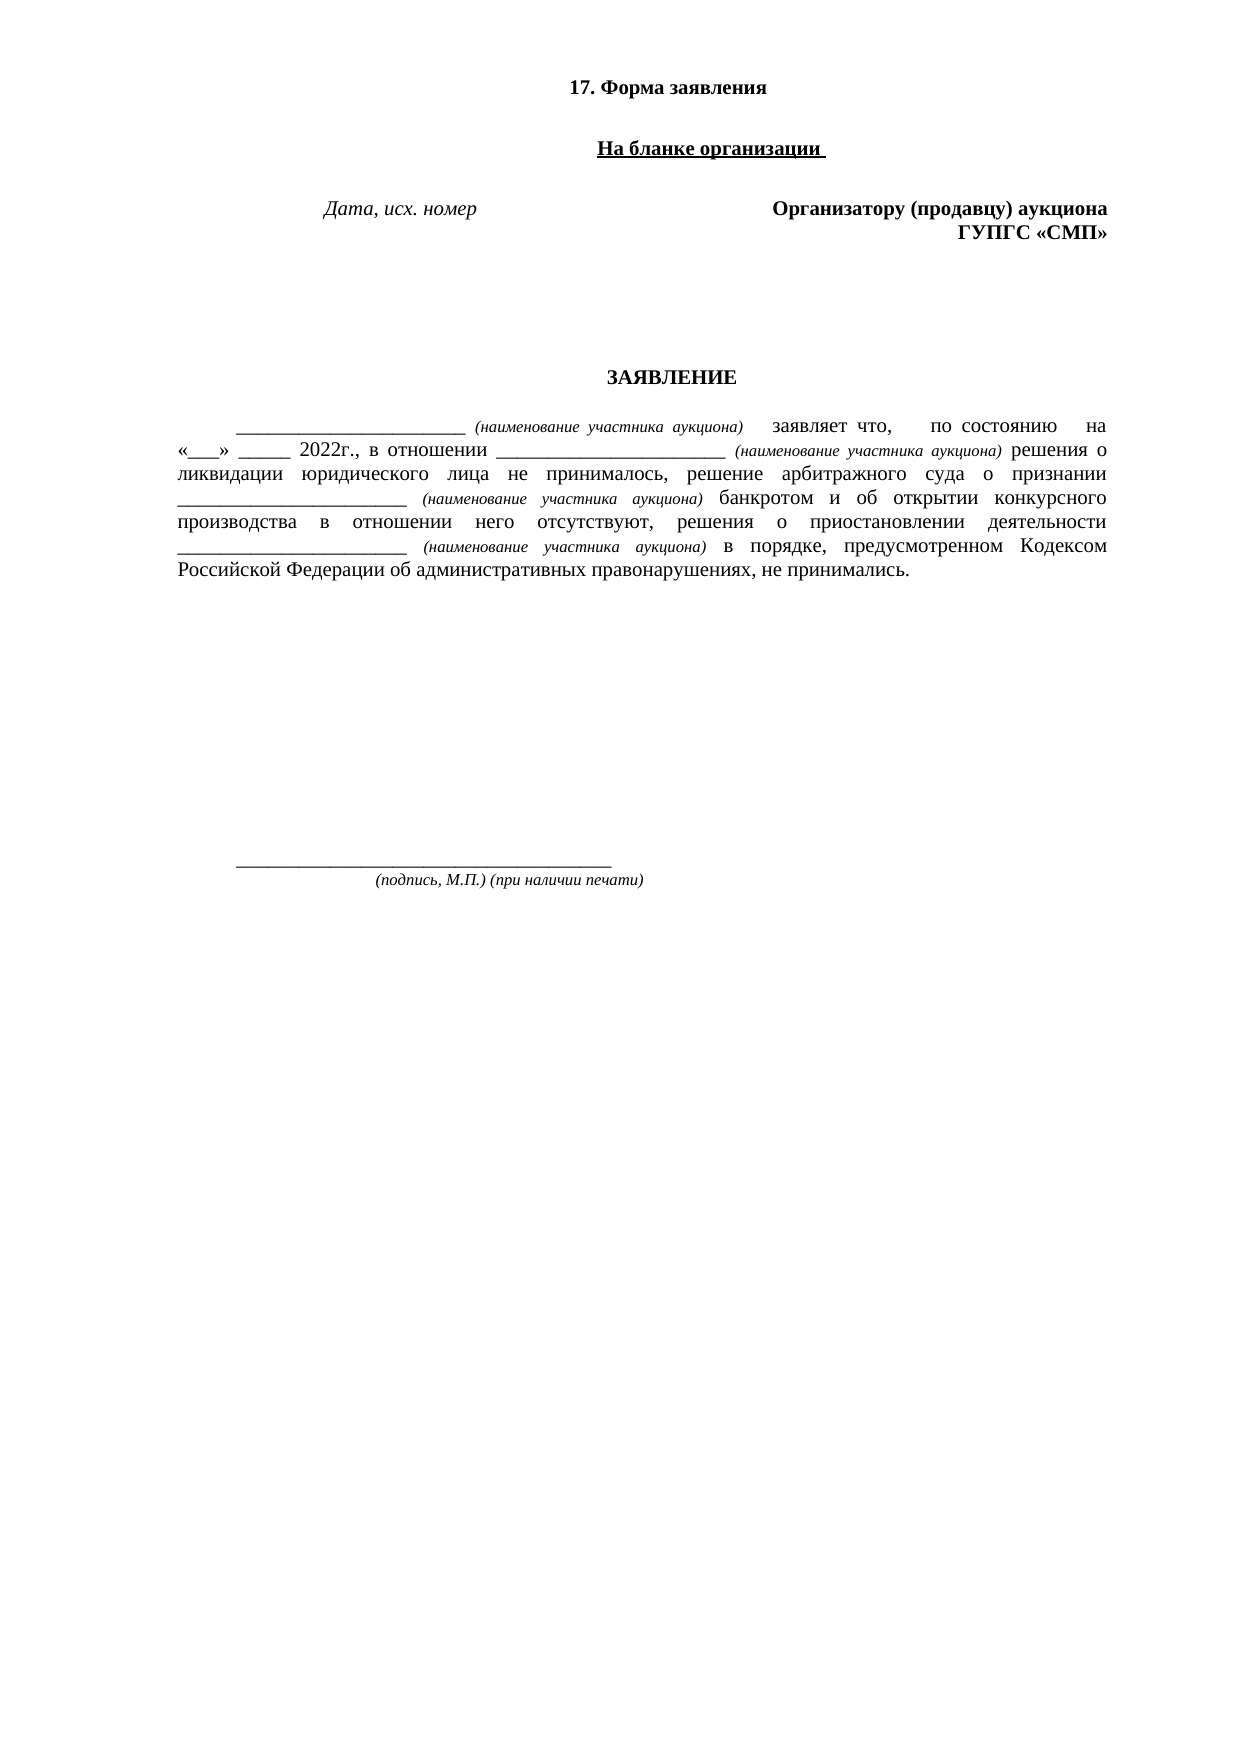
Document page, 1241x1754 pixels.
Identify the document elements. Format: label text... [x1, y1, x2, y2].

text ЗАЯВЛЕНИЕ [177, 364, 1108, 389]
text Дата, исх. номер Организатору (продавцу) аукциона ГУПГС «СМП» [177, 196, 1108, 244]
text ______________________ (наименование участника аукциона) заявляет что, по состоянию на «___» _____ 2022г., в отношении ______________________ (наименование участника аукциона) решения о ликвидации юридического лица не принималось, решение арбитражного суда о признании ______________________ (наименование участника аукциона) банкротом и об открытии конкурсного производства в отношении него отсутствуют, решения о приостановлении деятельности ______________________ (наименование участника аукциона) в порядке, предусмотренном Кодексом Российской Федерации об административных правонарушениях, не принимались. [177, 413, 1107, 581]
text (подпись, М.П.) (при наличии печати) [177, 870, 783, 889]
text На бланке организации [177, 136, 1166, 159]
text ____________________________________ [177, 846, 1166, 870]
subtitle 17. Форма заявления [177, 75, 1159, 99]
